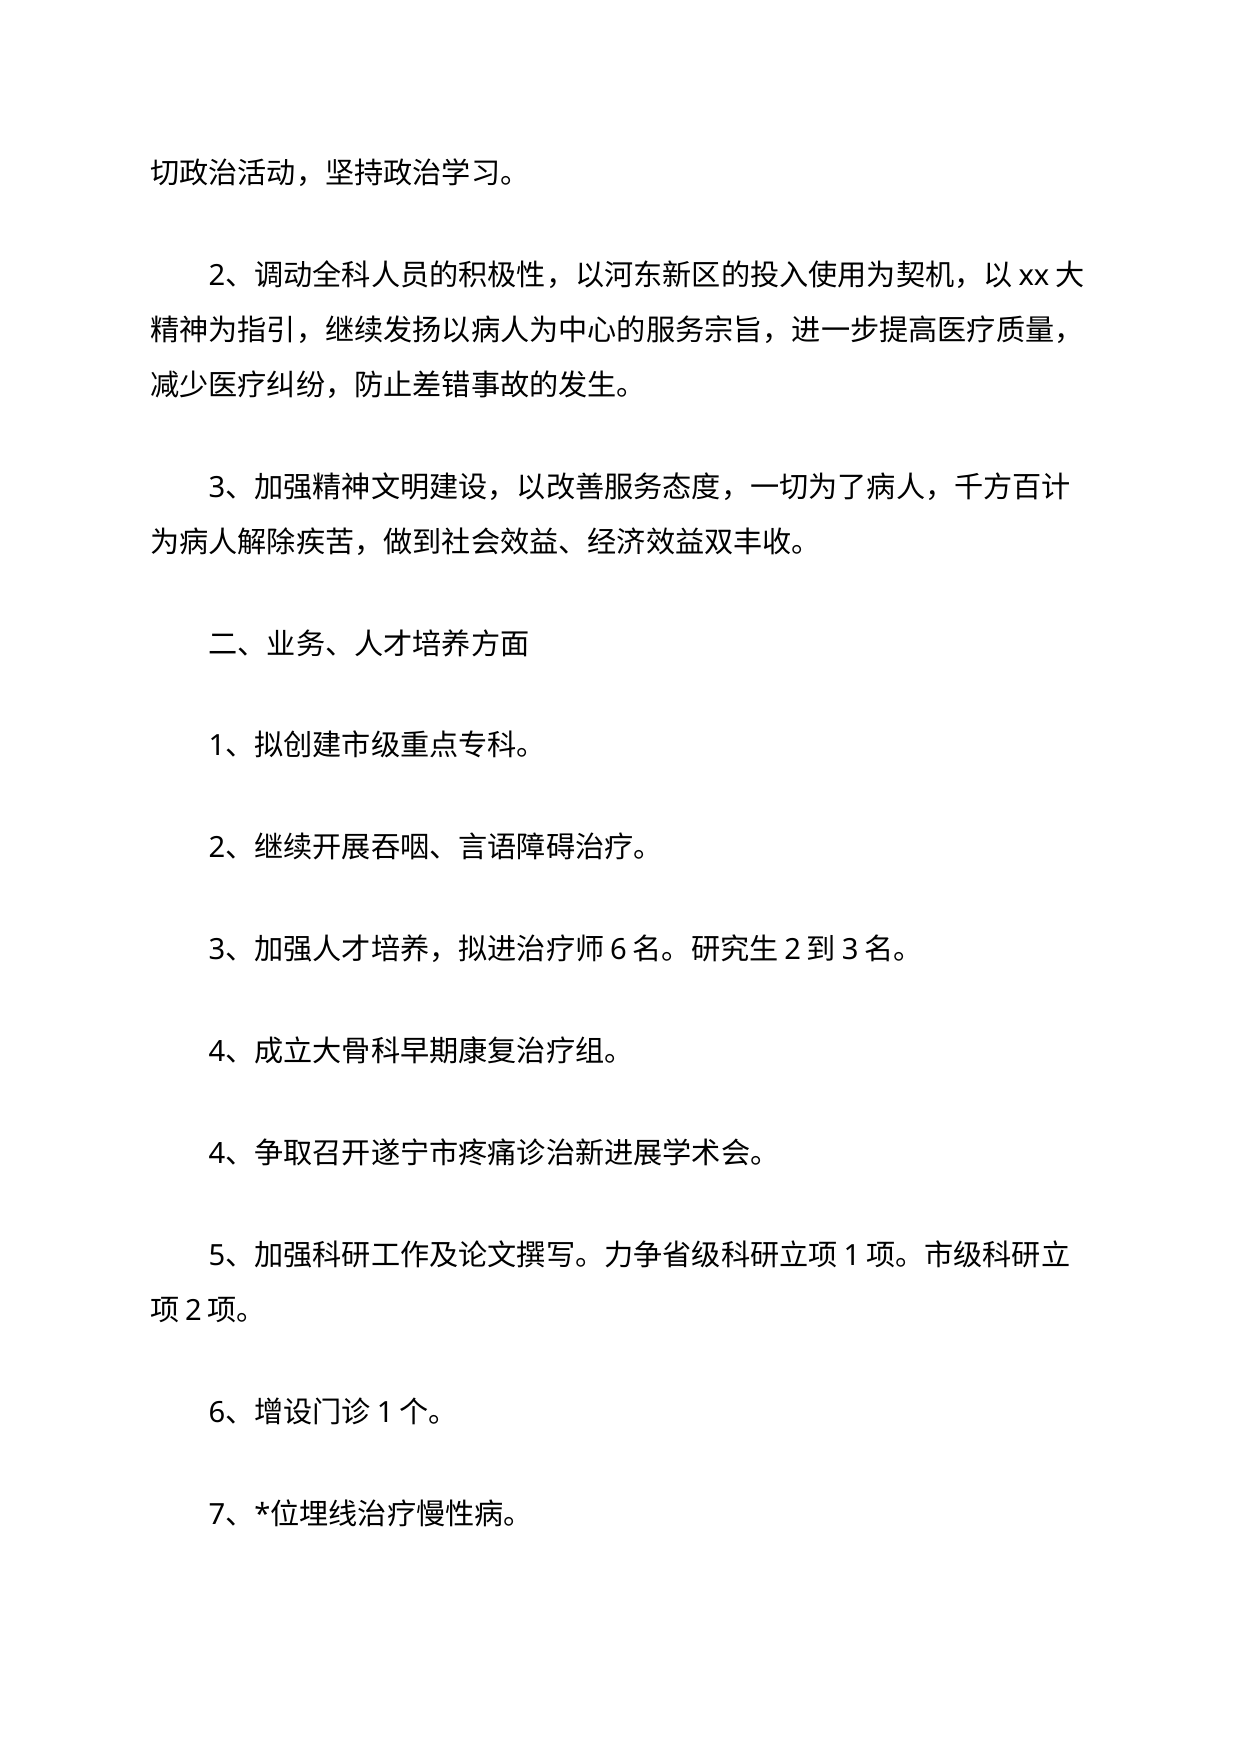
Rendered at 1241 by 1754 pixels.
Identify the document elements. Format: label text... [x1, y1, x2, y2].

text 2、继续开展吞咽、言语障碍治疗。 [150, 824, 1090, 866]
text 4、成立大骨科早期康复治疗组。 [150, 1028, 1090, 1070]
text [150, 150, 1090, 192]
text 2、调动全科人员的积极性，以河东新区的投入使用为契机，以xx大精神为指引，继续发扬以病人为中心的服务宗旨，进一步提高医疗质量，减少医疗纠纷，防止差错事故的发生。 [150, 252, 1090, 404]
text 二、业务、人才培养方面 [150, 620, 1090, 662]
text 3、加强精神文明建设，以改善服务态度，一切为了病人，千方百计为病人解除疾苦，做到社会效益、经济效益双丰收。 [150, 463, 1090, 561]
text 6、增设门诊1个。 [150, 1389, 1090, 1431]
text 3、加强人才培养，拟进治疗师6名。研究生2到3名。 [150, 926, 1090, 968]
text 1、拟创建市级重点专科。 [150, 722, 1090, 764]
text 4、争取召开遂宁市疼痛诊治新进展学术会。 [150, 1130, 1090, 1172]
text 7、*位埋线治疗慢性病。 [150, 1491, 1090, 1533]
text 5、加强科研工作及论文撰写。力争省级科研立项1项。市级科研立项2项。 [150, 1232, 1090, 1329]
